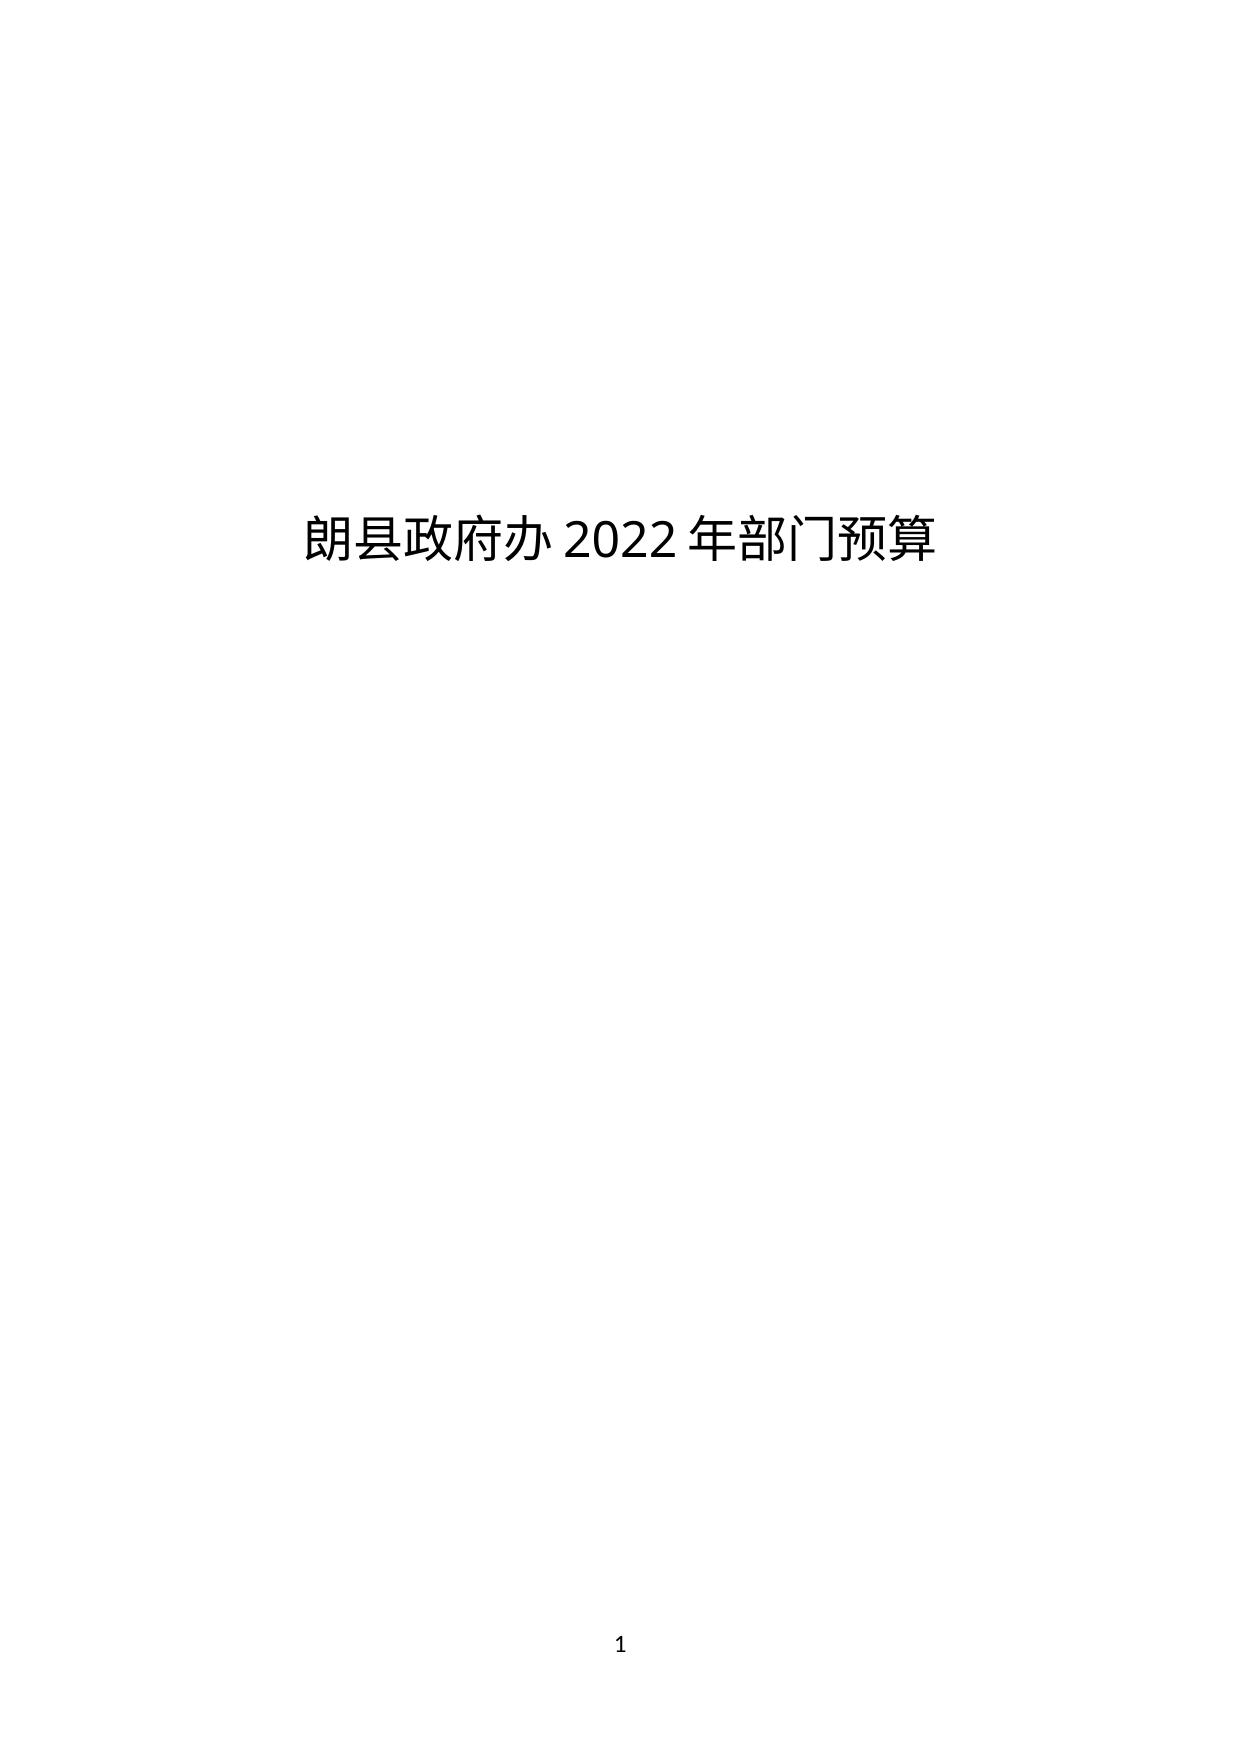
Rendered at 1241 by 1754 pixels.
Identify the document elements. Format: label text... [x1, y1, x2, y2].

text 朗县政府办2022年部门预算 [187, 487, 1053, 584]
